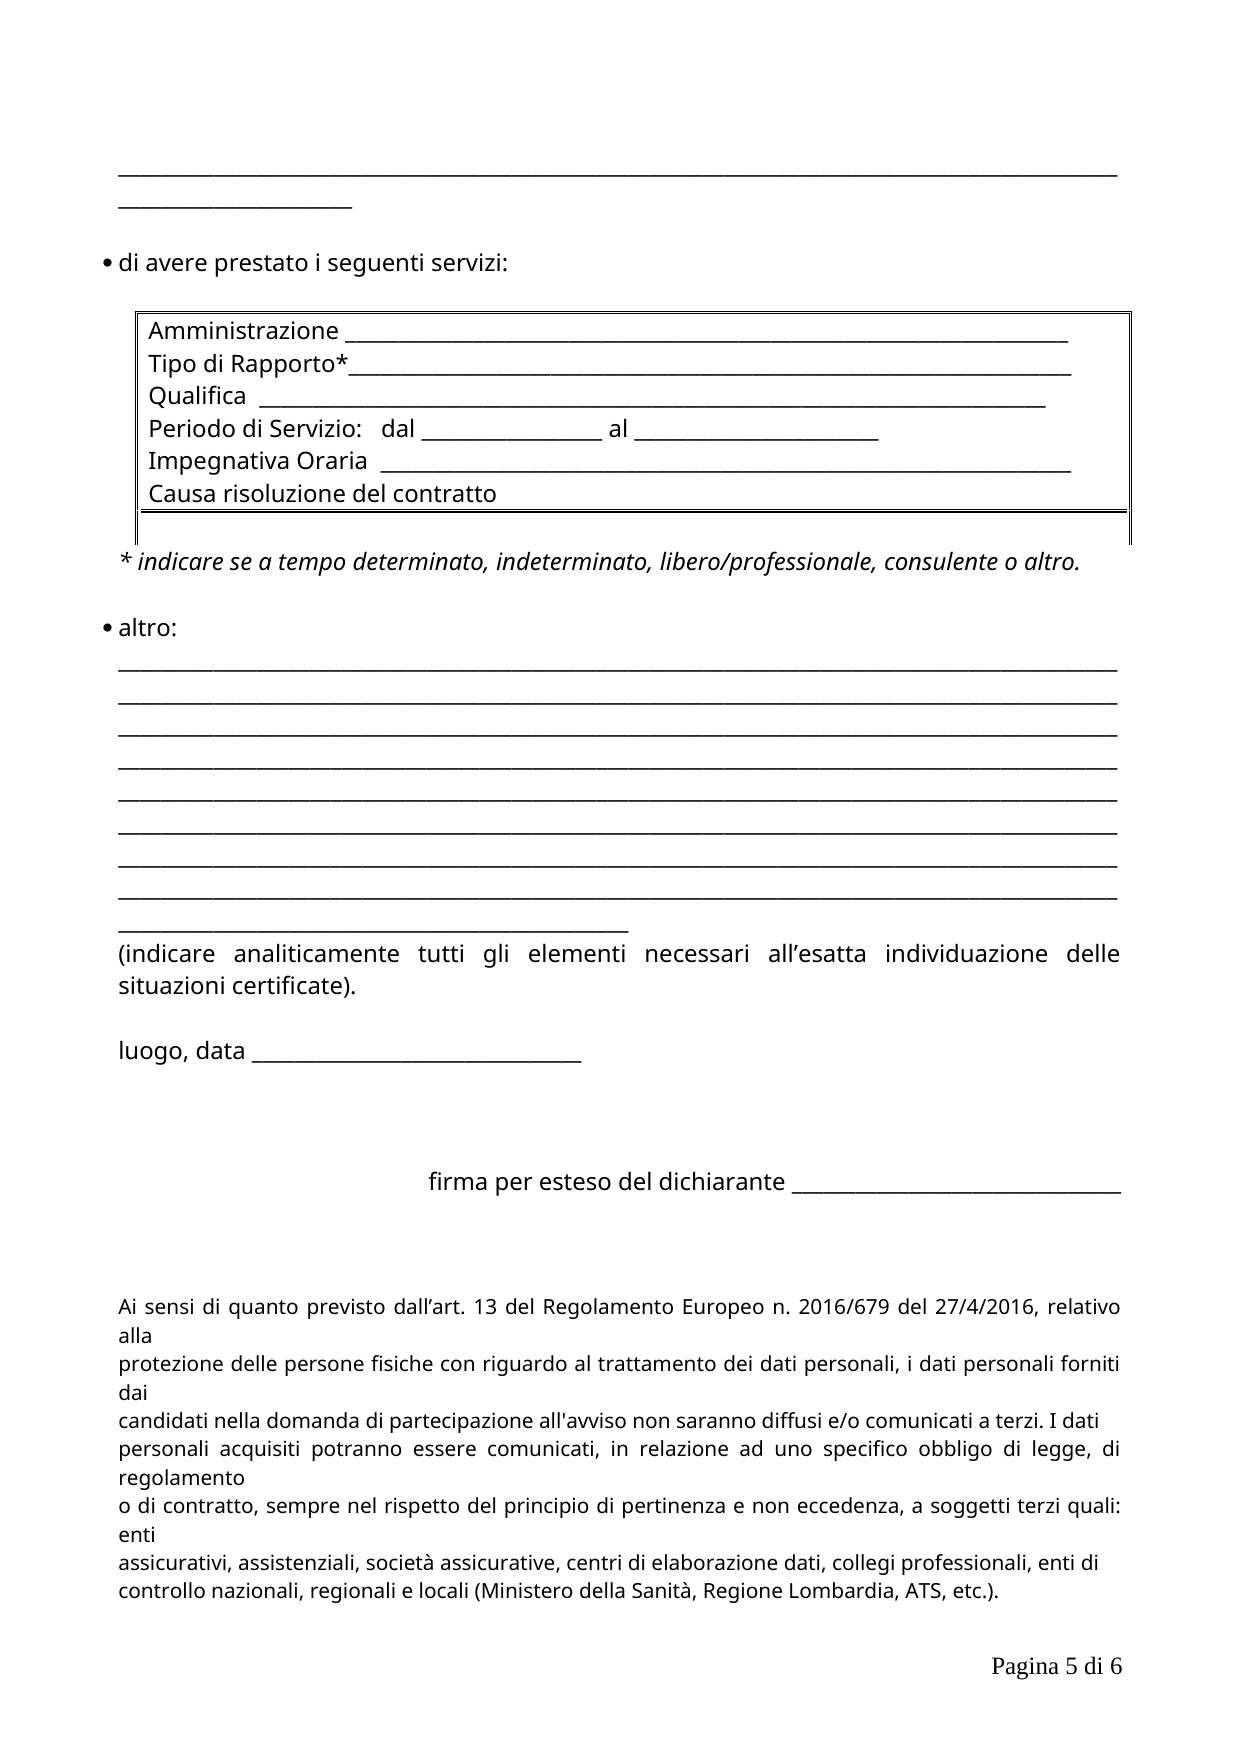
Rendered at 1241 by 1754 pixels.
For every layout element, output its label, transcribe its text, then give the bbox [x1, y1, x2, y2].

table_cell Impegnativa Oraria _________________________________________________________________ [138, 444, 1129, 477]
text luogo, data _______________________________ [118, 1034, 1122, 1067]
table_cell Tipo di Rapporto*____________________________________________________________________ Qualifica __________________________________________________________________________ [138, 346, 1129, 412]
table_cell [137, 509, 1131, 545]
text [118, 148, 1122, 213]
text firma per esteso del dichiarante _______________________________ [118, 1164, 1122, 1197]
text * indicare se a tempo determinato, indeterminato, libero/professionale, consulente o altro. [118, 545, 1122, 578]
text Ai sensi di quanto previsto dall’art. 13 del Regolamento Europeo n. 2016/679 del 27/4/2016, relativo alla [118, 1292, 1122, 1349]
list di avere prestato i seguenti servizi: [103, 245, 1122, 278]
text assicurativi, assistenziali, società assicurative, centri di elaborazione dati, collegi professionali, enti di [118, 1548, 1122, 1577]
table_cell Causa risoluzione del contratto [138, 477, 1129, 509]
list altro: ________________________________________________________________________________________________________________________________________________________________________________________________________________________________________________________________________________________________________________________________________________________________________________________________________________________________________________________________________________________________________________________________________________________________________________________________________________________________________________________________________________________________________________________________________________________________________________________________________________________________ [103, 610, 1122, 936]
table_header Amministrazione ____________________________________________________________________ [138, 314, 1129, 346]
text controllo nazionali, regionali e locali (Ministero della Sanità, Regione Lombardia, ATS, etc.). [118, 1577, 1122, 1605]
table_cell Periodo di Servizio: dal _________________ al _______________________ [138, 412, 1129, 444]
text protezione delle persone fisiche con riguardo al trattamento dei dati personali, i dati personali forniti dai [118, 1349, 1122, 1406]
text candidati nella domanda di partecipazione all'avviso non saranno diffusi e/o comunicati a terzi. I dati [118, 1406, 1122, 1434]
text (indicare analiticamente tutti gli elementi necessari all’esatta individuazione delle situazioni certificate). [118, 936, 1122, 1002]
text personali acquisiti potranno essere comunicati, in relazione ad uno specifico obbligo di legge, di regolamento [118, 1434, 1122, 1491]
text o di contratto, sempre nel rispetto del principio di pertinenza e non eccedenza, a soggetti terzi quali: enti [118, 1491, 1122, 1548]
